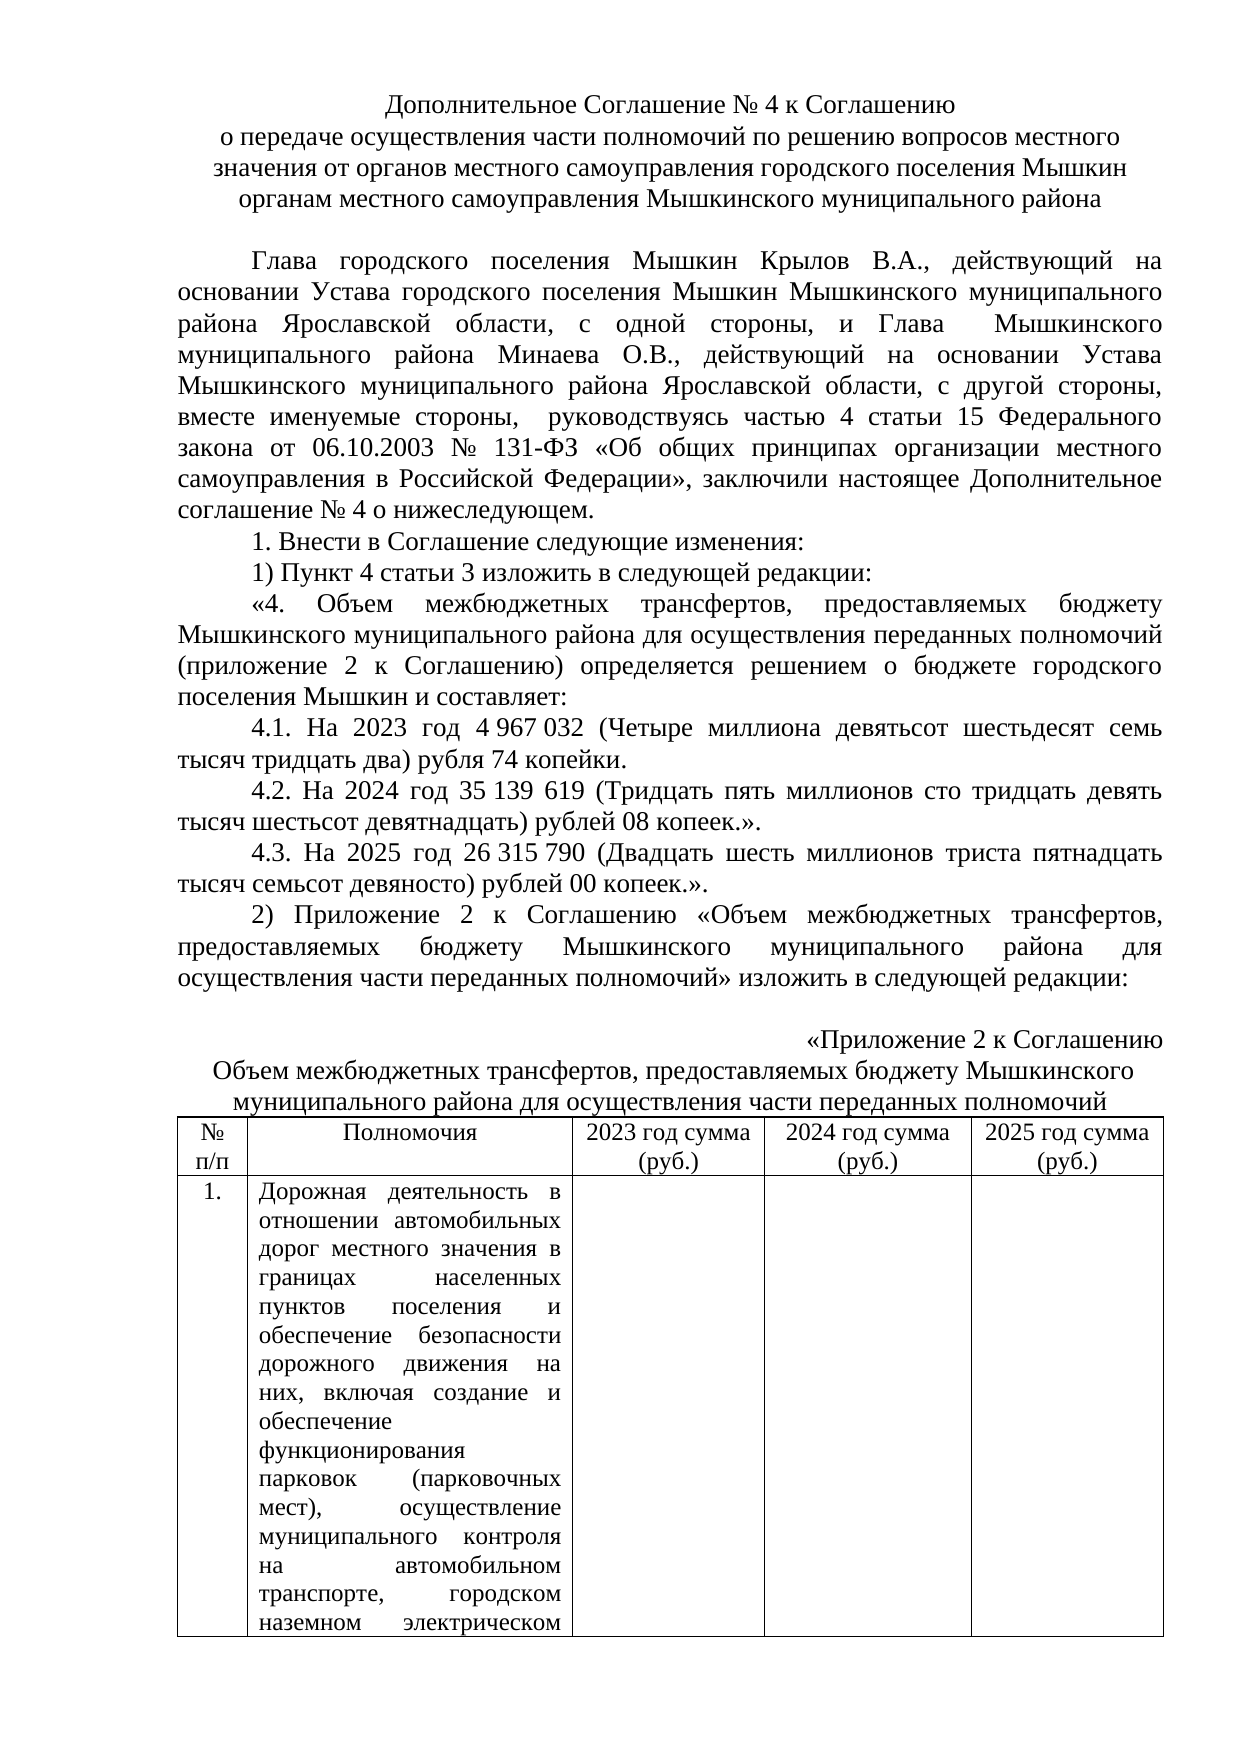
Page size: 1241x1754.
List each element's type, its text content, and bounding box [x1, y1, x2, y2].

text Глава городского поселения Мышкин Крылов В.А., действующий на основании Устава городского поселения Мышкин Мышкинского муниципального района Ярославской области, с одной стороны, и Глава Мышкинского муниципального района Минаева О.В., действующий на основании Устава Мышкинского муниципального района Ярославской области, с другой стороны, вместе именуемые стороны, руководствуясь частью 4 статьи 15 Федерального закона от 06.10.2003 № 131-ФЗ «Об общих принципах организации местного самоуправления в Российской Федерации», заключили настоящее Дополнительное соглашение № 4 о нижеследующем. [177, 244, 1163, 525]
text 1) Пункт 4 статьи 3 изложить в следующей редакции: [177, 556, 1163, 587]
table_header 2025 год сумма (руб.) [972, 1118, 1163, 1175]
table_cell [972, 1176, 1163, 1636]
text 4.1. На 2023 год 4 967 032 (Четыре миллиона девятьсот шестьдесят семь тысяч тридцать два) рубля 74 копейки. [177, 712, 1163, 774]
text 1. Внести в Соглашение следующие изменения: [177, 525, 1163, 556]
table_header Полномочия [248, 1118, 572, 1175]
text 2) Приложение 2 к Соглашению «Объем межбюджетных трансфертов, предоставляемых бюджету Мышкинского муниципального района для осуществления части переданных полномочий» изложить в следующей редакции: [177, 898, 1163, 992]
text о передаче осуществления части полномочий по решению вопросов местного значения от органов местного самоуправления городского поселения Мышкин органам местного самоуправления Мышкинского муниципального района [177, 120, 1163, 213]
text «4. Объем межбюджетных трансфертов, предоставляемых бюджету Мышкинского муниципального района для осуществления переданных полномочий (приложение 2 к Соглашению) определяется решением о бюджете городского поселения Мышкин и составляет: [177, 587, 1163, 712]
list «Приложение 2 к Соглашению [767, 1023, 1163, 1054]
text Дополнительное Соглашение № 4 к Соглашению [177, 89, 1163, 120]
table_cell [573, 1176, 764, 1636]
table_header 2024 год сумма (руб.) [765, 1118, 971, 1175]
table_header 2023 год сумма (руб.) [573, 1118, 764, 1175]
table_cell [248, 1176, 572, 1636]
text Объем межбюджетных трансфертов, предоставляемых бюджету Мышкинского муниципального района для осуществления части переданных полномочий [177, 1054, 1163, 1116]
table_header № п/п [178, 1118, 247, 1175]
text 4.2. На 2024 год 35 139 619 (Тридцать пять миллионов сто тридцать девять тысяч шестьсот девятнадцать) рублей 08 копеек.». [177, 774, 1163, 836]
table_cell 1. [178, 1176, 247, 1636]
table_cell [765, 1176, 971, 1636]
text 4.3. На 2025 год 26 315 790 (Двадцать шесть миллионов триста пятнадцать тысяч семьсот девяносто) рублей 00 копеек.». [177, 836, 1163, 898]
